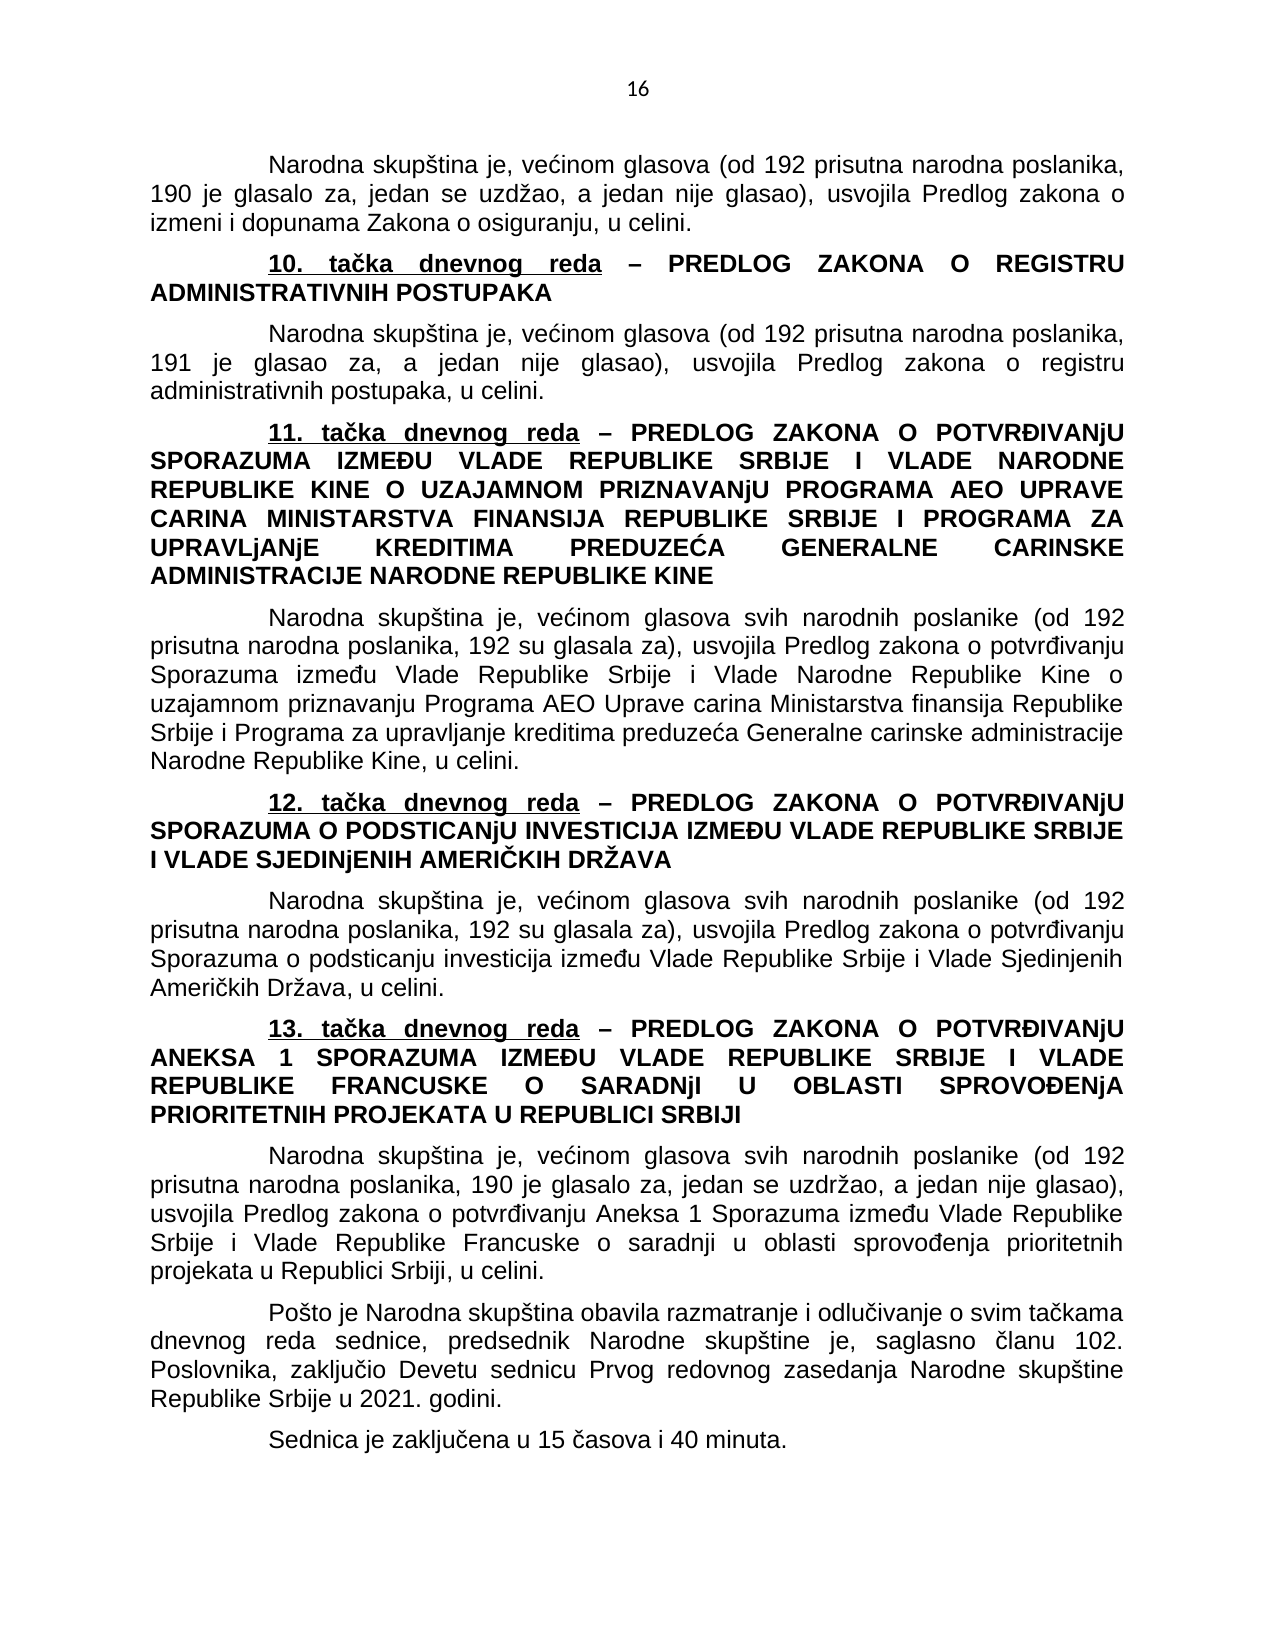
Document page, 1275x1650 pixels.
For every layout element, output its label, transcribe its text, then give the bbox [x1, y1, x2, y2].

text Sednica je zaključena u 15 časova i 40 minuta. [150, 1425, 1125, 1454]
text Pošto je Narodna skupština obavila razmatranje i odlučivanje o svim tačkama dnevnog reda sednice, predsednik Narodne skupštine je, saglasno članu 102. Poslovnika, zaključio Devetu sednicu Prvog redovnog zasedanja Narodne skupštine Republike Srbije u 2021. godini. [150, 1297, 1125, 1412]
text 11. tačka dnevnog reda – PREDLOG ZAKONA O POTVRĐIVANjU SPORAZUMA IZMEĐU VLADE REPUBLIKE SRBIJE I VLADE NARODNE REPUBLIKE KINE O UZAJAMNOM PRIZNAVANjU PROGRAMA AEO UPRAVE CARINA MINISTARSTVA FINANSIJA REPUBLIKE SRBIJE I PROGRAMA ZA UPRAVLjANjE KREDITIMA PREDUZEĆA GENERALNE CARINSKE ADMINISTRACIJE NARODNE REPUBLIKE KINE [150, 417, 1125, 590]
text Narodna skupština je, većinom glasova (od 192 prisutna narodna poslanika, 190 je glasalo za, jedan se uzdžao, a jedan nije glasao), usvojila Predlog zakona o izmeni i dopunama Zakona o osiguranju, u celini. [150, 150, 1125, 236]
text 10. tačka dnevnog reda – PREDLOG ZAKONA O REGISTRU ADMINISTRATIVNIH POSTUPAKA [150, 249, 1125, 306]
text Narodna skupština je, većinom glasova svih narodnih poslanike (od 192 prisutna narodna poslanika, 190 je glasalo za, jedan se uzdržao, a jedan nije glasao), usvojila Predlog zakona o potvrđivanju Aneksa 1 Sporazuma između Vlade Republike Srbije i Vlade Republike Francuske o saradnji u oblasti sprovođenja prioritetnih projekata u Republici Srbiji, u celini. [150, 1141, 1125, 1285]
text Narodna skupština je, većinom glasova svih narodnih poslanike (od 192 prisutna narodna poslanika, 192 su glasala za), usvojila Predlog zakona o potvrđivanju Sporazuma između Vlade Republike Srbije i Vlade Narodne Republike Kine o uzajamnom priznavanju Programa AEO Uprave carina Ministarstva finansija Republike Srbije i Programa za upravljanje kreditima preduzeća Generalne carinske administracije Narodne Republike Kine, u celini. [150, 602, 1125, 775]
text Narodna skupština je, većinom glasova svih narodnih poslanike (od 192 prisutna narodna poslanika, 192 su glasala za), usvojila Predlog zakona o potvrđivanju Sporazuma o podsticanju investicija između Vlade Republike Srbije i Vlade Sjedinjenih Američkih Država, u celini. [150, 886, 1125, 1001]
text 12. tačka dnevnog reda – PREDLOG ZAKONA O POTVRĐIVANjU SPORAZUMA O PODSTICANjU INVESTICIJA IZMEĐU VLADE REPUBLIKE SRBIJE I VLADE SJEDINjENIH AMERIČKIH DRŽAVA [150, 787, 1125, 874]
text 13. tačka dnevnog reda – PREDLOG ZAKONA O POTVRĐIVANjU ANEKSA 1 SPORAZUMA IZMEĐU VLADE REPUBLIKE SRBIJE I VLADE REPUBLIKE FRANCUSKE O SARADNjI U OBLASTI SPROVOĐENjA PRIORITETNIH PROJEKATA U REPUBLICI SRBIJI [150, 1014, 1125, 1129]
text Narodna skupština je, većinom glasova (od 192 prisutna narodna poslanika, 191 je glasao za, a jedan nije glasao), usvojila Predlog zakona o registru administrativnih postupaka, u celini. [150, 319, 1125, 405]
